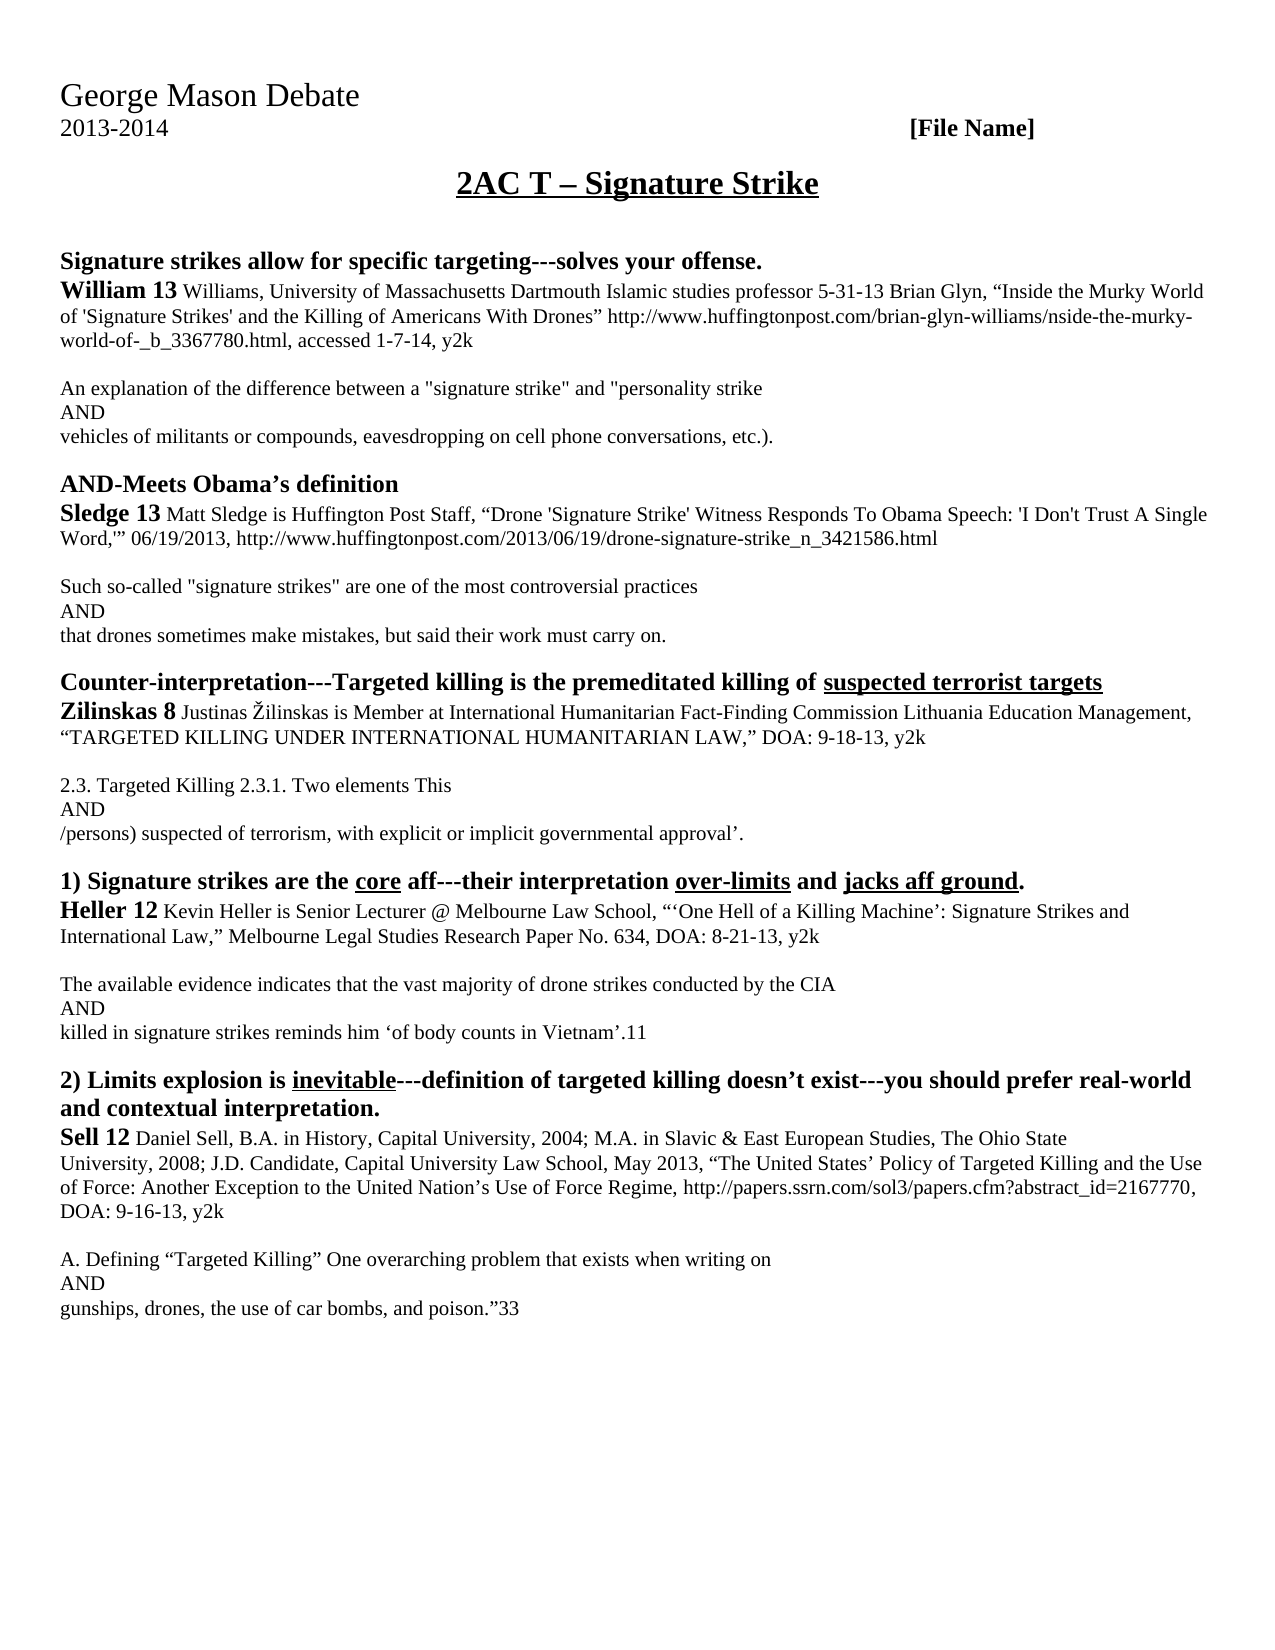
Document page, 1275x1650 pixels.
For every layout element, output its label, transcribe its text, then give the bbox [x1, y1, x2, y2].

subtitle 1) Signature strikes are the core aff---their interpretation over-limits and jacks aff ground. [60, 866, 1215, 895]
text AND [60, 598, 1215, 623]
text Sledge 13 Matt Sledge is Huffington Post Staff, “Drone 'Signature Strike' Witness Responds To Obama Speech: 'I Don't Trust A Single Word,'” 06/19/2013, http://www.huffingtonpost.com/2013/06/19/drone-signature-strike_n_3421586.html [60, 498, 1215, 550]
text University, 2008; J.D. Candidate, Capital University Law School, May 2013, “The United States’ Policy of Targeted Killing and the Use of Force: Another Exception to the United Nation’s Use of Force Regime, http://papers.ssrn.com/sol3/papers.cfm?abstract_id=2167770, DOA: 9-16-13, y2k [60, 1151, 1215, 1223]
text AND [60, 797, 1215, 821]
text AND [60, 1271, 1215, 1295]
subtitle Counter-interpretation---Targeted killing is the premeditated killing of suspected terrorist targets [60, 667, 1215, 696]
text A. Defining “Targeted Killing” One overarching problem that exists when writing on [60, 1247, 1215, 1271]
text Sell 12 Daniel Sell, B.A. in History, Capital University, 2004; M.A. in Slavic & East European Studies, The Ohio State [60, 1122, 1215, 1151]
subtitle 2AC T – Signature Strike [60, 163, 1215, 201]
text gunships, drones, the use of car bombs, and poison.”33 [60, 1295, 1215, 1319]
text killed in signature strikes reminds him ‘of body counts in Vietnam’.11 [60, 1020, 1215, 1044]
subtitle AND-Meets Obama’s definition [60, 469, 1215, 498]
text vehicles of militants or compounds, eavesdropping on cell phone conversations, etc.). [60, 424, 1215, 448]
subtitle Signature strikes allow for specific targeting---solves your offense. [60, 246, 1215, 275]
text /persons) suspected of terrorism, with explicit or implicit governmental approval’. [60, 821, 1215, 845]
text An explanation of the difference between a "signature strike" and "personality strike [60, 376, 1215, 400]
text AND [60, 996, 1215, 1020]
text that drones sometimes make mistakes, but said their work must carry on. [60, 623, 1215, 647]
text The available evidence indicates that the vast majority of drone strikes conducted by the CIA [60, 972, 1215, 996]
text 2.3. Targeted Killing 2.3.1. Two elements This [60, 773, 1215, 797]
text AND [60, 400, 1215, 424]
text William 13 Williams, University of Massachusetts Dartmouth Islamic studies professor 5-31-13 Brian Glyn, “Inside the Murky World of 'Signature Strikes' and the Killing of Americans With Drones” http://www.huffingtonpost.com/brian-glyn-williams/nside-the-murky-world-of-_b_3367780.html, accessed 1-7-14, y2k [60, 275, 1215, 352]
subtitle 2) Limits explosion is inevitable---definition of targeted killing doesn’t exist---you should prefer real-world and contextual interpretation. [60, 1065, 1215, 1122]
text Zilinskas 8 Justinas Žilinskas is Member at International Humanitarian Fact-Finding Commission Lithuania Education Management, “TARGETED KILLING UNDER INTERNATIONAL HUMANITARIAN LAW,” DOA: 9-18-13, y2k [60, 696, 1215, 749]
text Heller 12 Kevin Heller is Senior Lecturer @ Melbourne Law School, “‘One Hell of a Killing Machine’: Signature Strikes and International Law,” Melbourne Legal Studies Research Paper No. 634, DOA: 8-21-13, y2k [60, 895, 1215, 948]
text Such so-called "signature strikes" are one of the most controversial practices [60, 574, 1215, 598]
